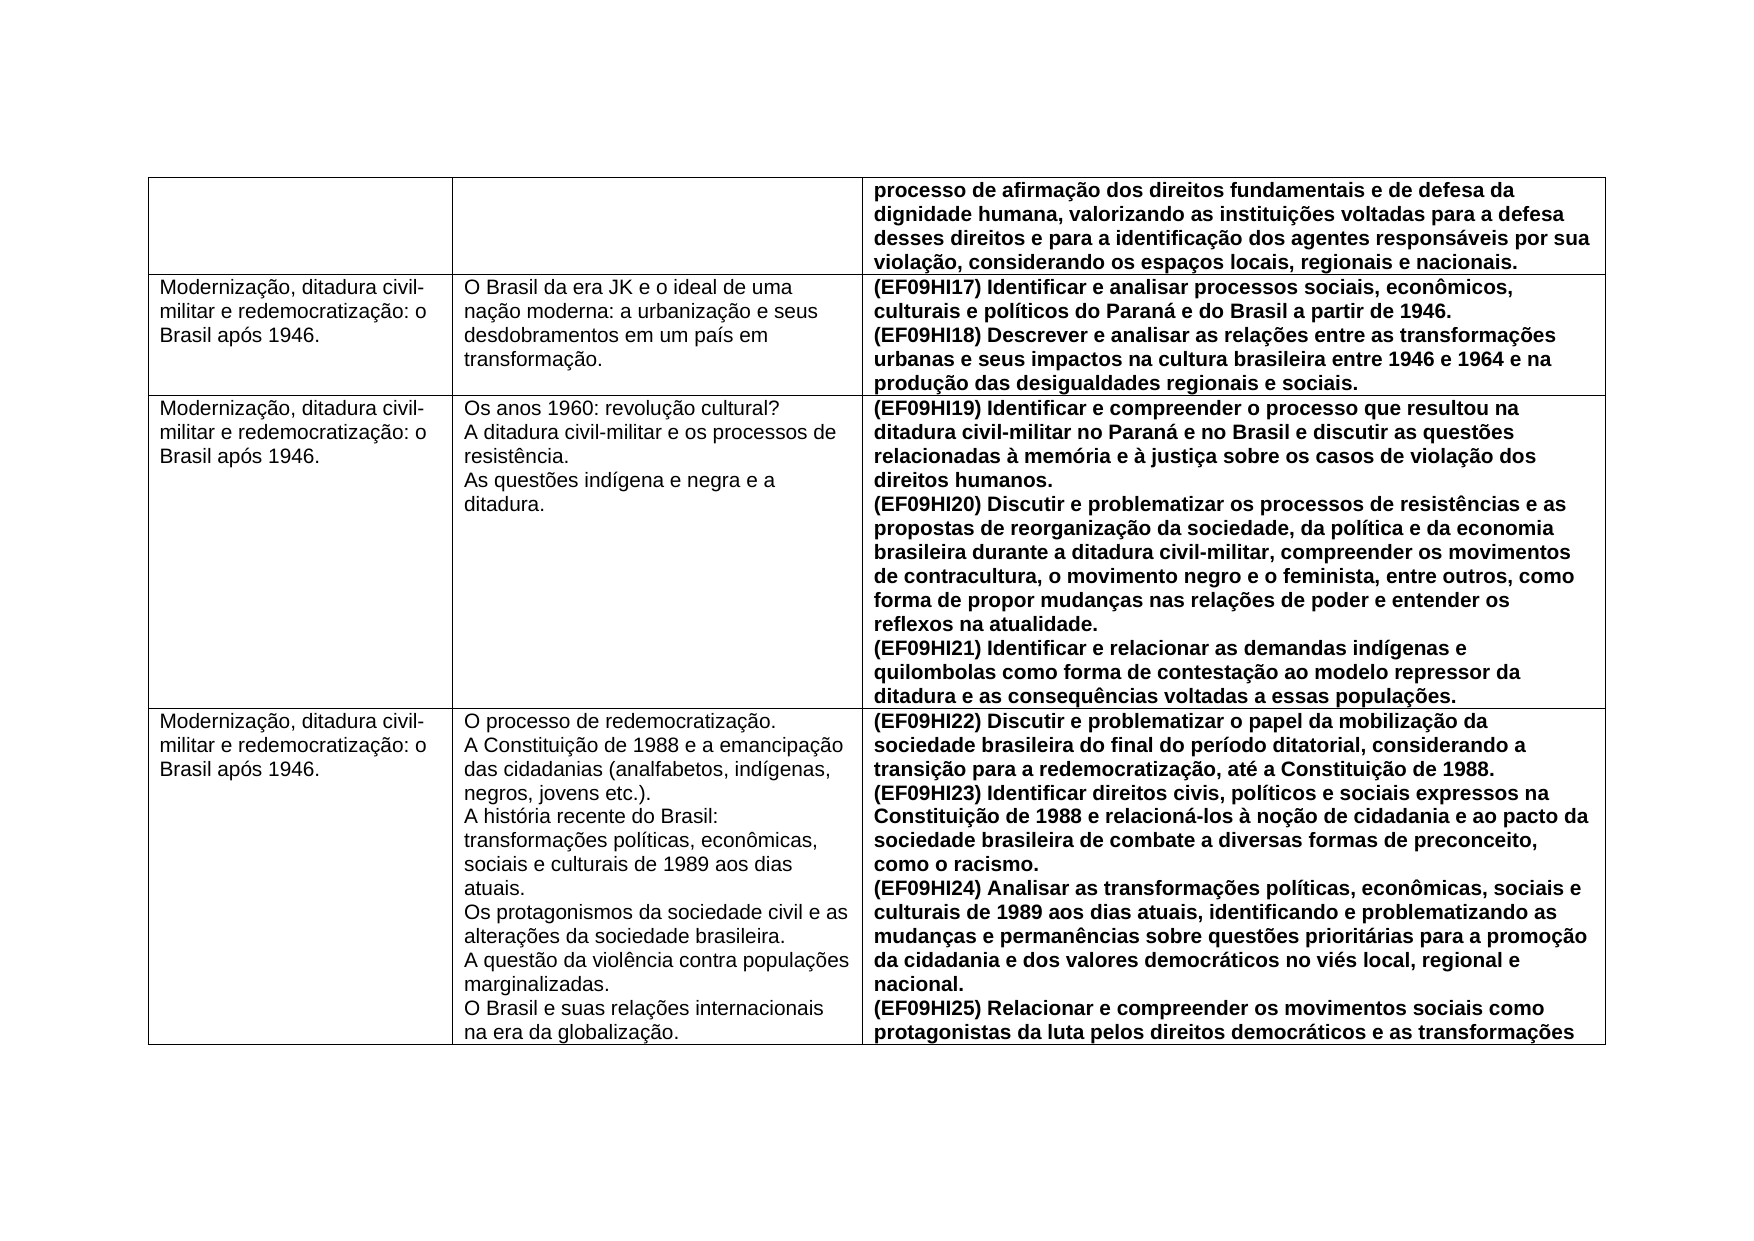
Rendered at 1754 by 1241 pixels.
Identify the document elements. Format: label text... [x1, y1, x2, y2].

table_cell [149, 709, 452, 1044]
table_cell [453, 709, 862, 1044]
table_cell Modernização, ditadura civil-militar e redemocratização: o Brasil após 1946. [149, 396, 452, 707]
table_cell (EF09HI17) Identificar e analisar processos sociais, econômicos, culturais e políticos do Paraná e do Brasil a partir de 1946. (EF09HI18) Descrever e analisar as relações entre as transformações urbanas e seus impactos na cultura brasileira entre 1946 e 1964 e na produção das desigualdades regionais e sociais. [863, 275, 1605, 395]
table_cell Modernização, ditadura civil-militar e redemocratização: o Brasil após 1946. [149, 275, 452, 395]
table_cell (EF09HI19) Identificar e compreender o processo que resultou na ditadura civil-militar no Paraná e no Brasil e discutir as questões relacionadas à memória e à justiça sobre os casos de violação dos direitos humanos. (EF09HI20) Discutir e problematizar os processos de resistências e as propostas de reorganização da sociedade, da política e da economia brasileira durante a ditadura civil-militar, compreender os movimentos de contracultura, o movimento negro e o feminista, entre outros, como forma de propor mudanças nas relações de poder e entender os reflexos na atualidade. (EF09HI21) Identificar e relacionar as demandas indígenas e quilombolas como forma de contestação ao modelo repressor da ditadura e as consequências voltadas a essas populações. [863, 396, 1605, 707]
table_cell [149, 178, 452, 274]
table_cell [863, 709, 1605, 1044]
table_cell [453, 178, 862, 274]
table_cell O Brasil da era JK e o ideal de uma nação moderna: a urbanização e seus desdobramentos em um país em transformação. [453, 275, 862, 395]
table_cell Os anos 1960: revolução cultural? A ditadura civil-militar e os processos de resistência. As questões indígena e negra e a ditadura. [453, 396, 862, 707]
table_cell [863, 178, 1605, 274]
